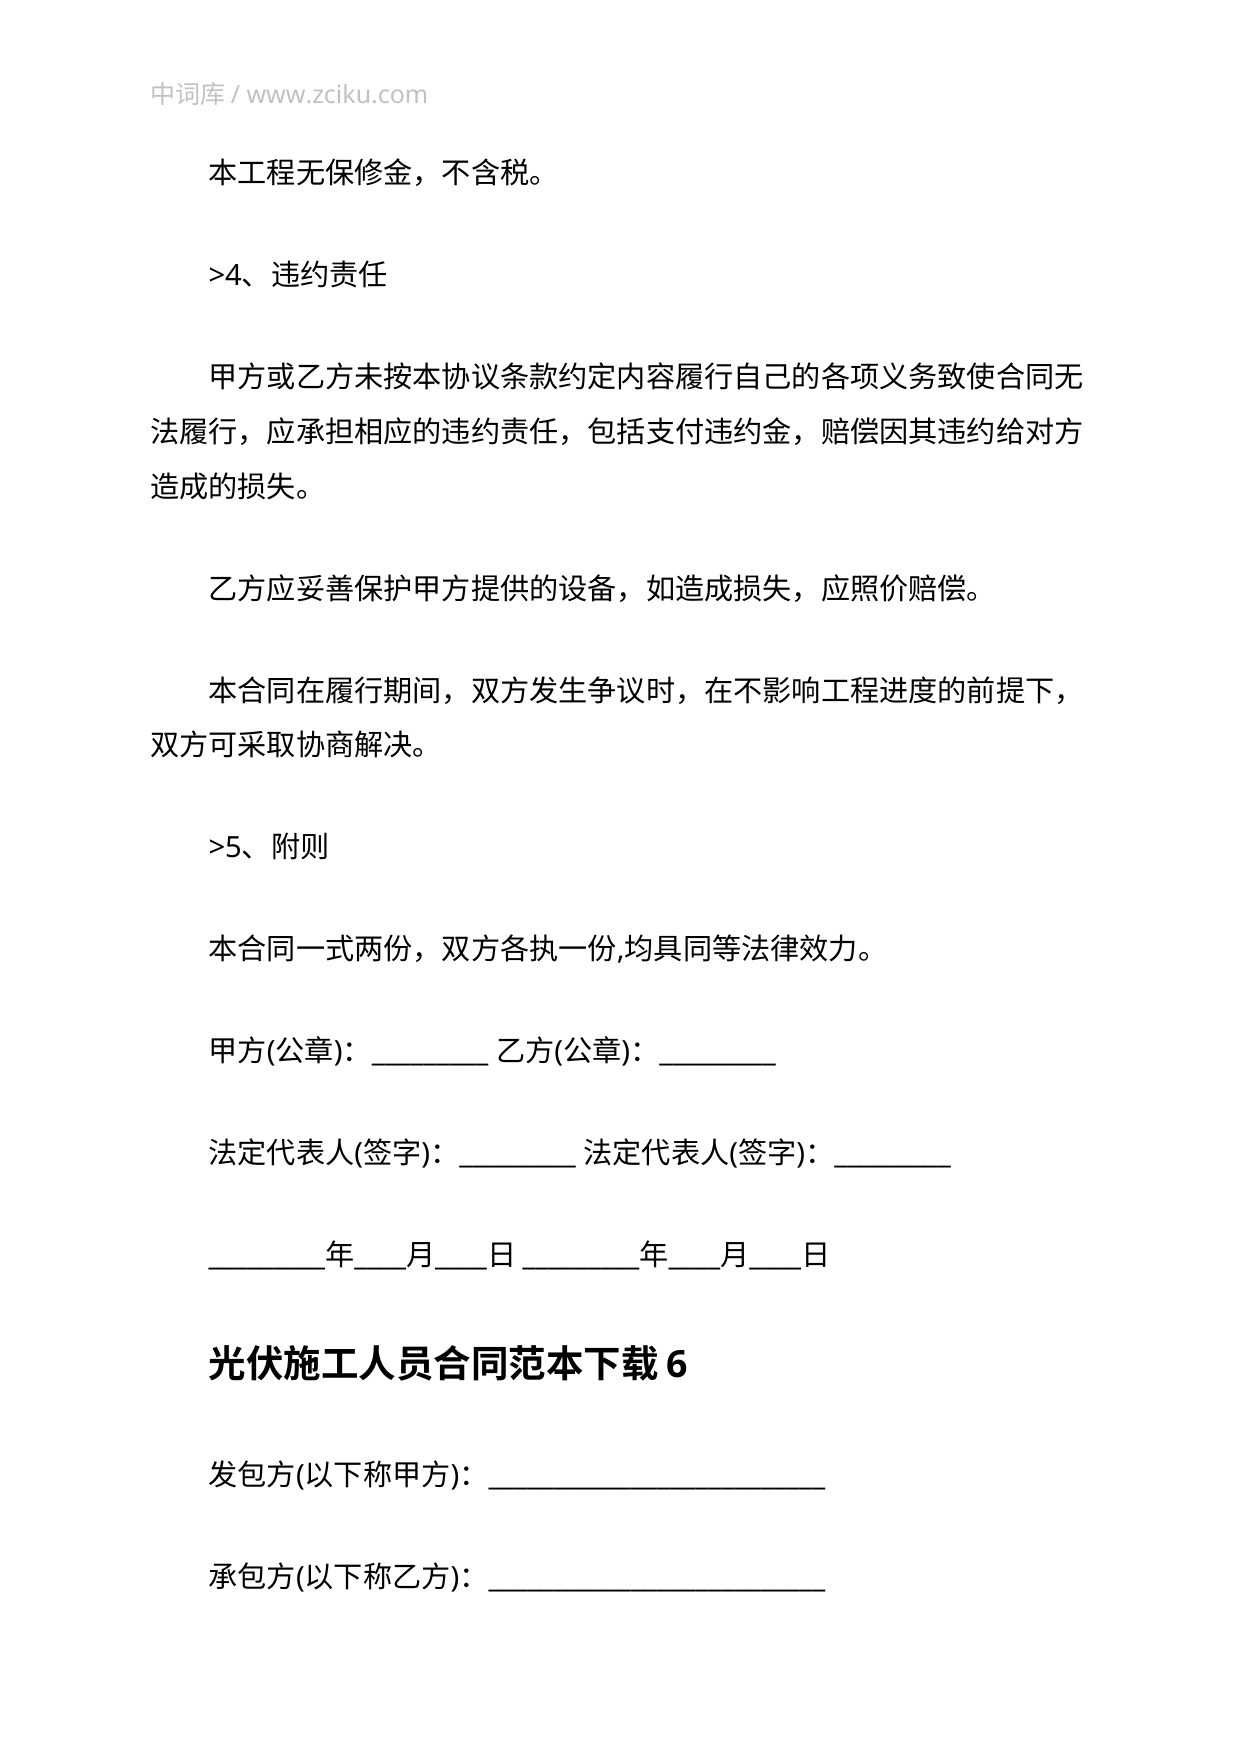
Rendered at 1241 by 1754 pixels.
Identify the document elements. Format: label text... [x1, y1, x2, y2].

text 甲方(公章)：_________ 乙方(公章)：_________ [150, 1028, 1090, 1070]
text 本工程无保修金，不含税。 [150, 150, 1090, 192]
text 本合同在履行期间，双方发生争议时，在不影响工程进度的前提下，双方可采取协商解决。 [150, 667, 1090, 764]
text >5、附则 [150, 824, 1090, 866]
text 乙方应妥善保护甲方提供的设备，如造成损失，应照价赔偿。 [150, 565, 1090, 608]
text 本合同一式两份，双方各执一份,均具同等法律效力。 [150, 926, 1090, 968]
text >4、违约责任 [150, 252, 1090, 294]
text 甲方或乙方未按本协议条款约定内容履行自己的各项义务致使合同无法履行，应承担相应的违约责任，包括支付违约金，赔偿因其违约给对方造成的损失。 [150, 354, 1090, 506]
text 发包方(以下称甲方)：__________________________ [150, 1451, 1090, 1494]
text 承包方(以下称乙方)：__________________________ [150, 1553, 1090, 1596]
text _________年____月____日 _________年____月____日 [150, 1232, 1090, 1274]
text 光伏施工人员合同范本下载6 [150, 1334, 1090, 1388]
text 法定代表人(签字)：_________ 法定代表人(签字)：_________ [150, 1130, 1090, 1172]
